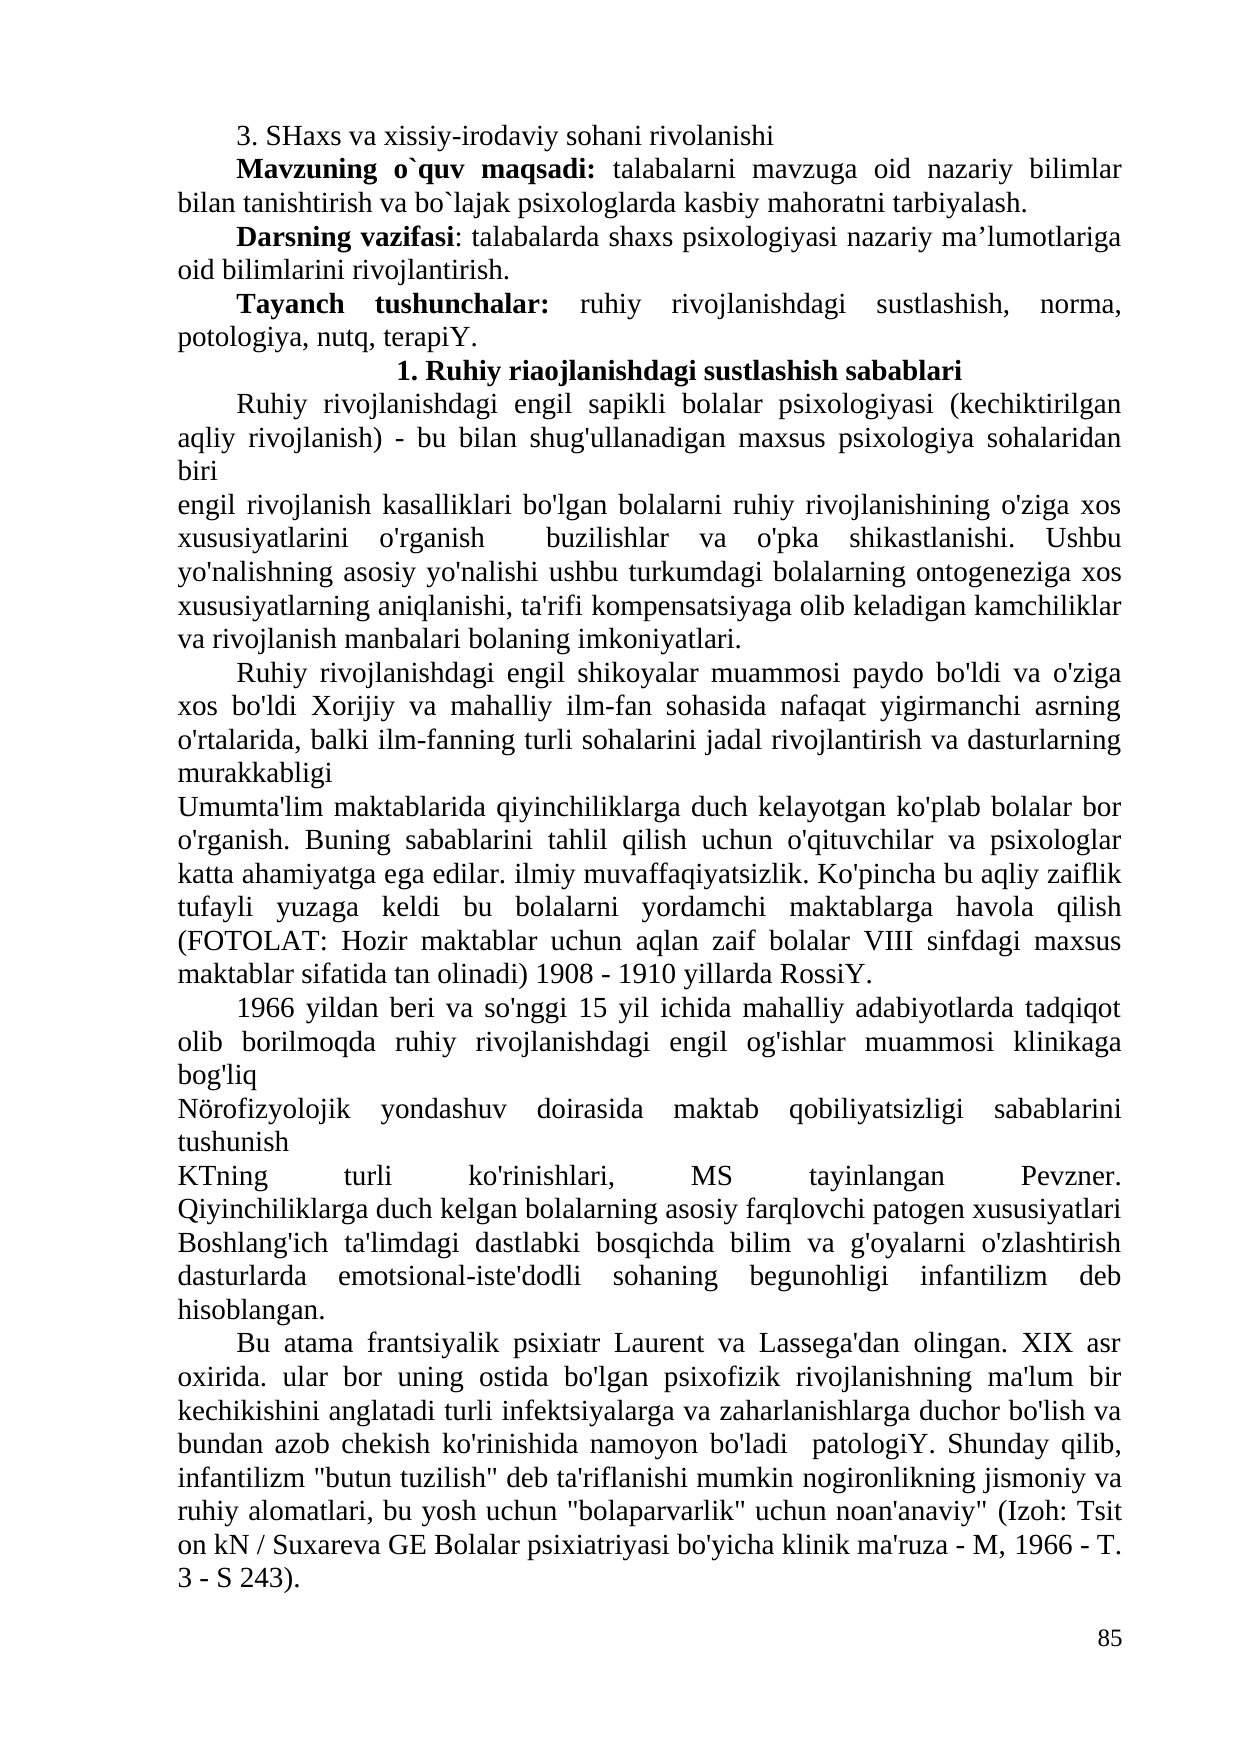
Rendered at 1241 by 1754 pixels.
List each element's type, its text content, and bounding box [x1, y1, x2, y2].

text 1. Ruhiy riаojlаnishdаgi sustlаshish sаbаblаri [177, 353, 1122, 386]
text Ruhiy rivojlanishdagi engil sapikli bolalar psixologiyasi (kechiktirilgan aqliy rivojlanish) - bu bilan shug'ullanadigan maxsus psixologiya sohalaridan biri engil rivojlanish kasalliklari bo'lgan bolalarni ruhiy rivojlanishining o'ziga xos xususiyatlarini o'rganish buzilishlar va o'pka shikastlanishi. Ushbu yo'nalishning asosiy yo'nalishi ushbu turkumdagi bolalarning ontogeneziga xos xususiyatlarning aniqlanishi, ta'rifi kompensatsiyaga olib keladigan kamchiliklar va rivojlanish manbalari bolaning imkoniyatlari. [177, 386, 1122, 655]
text Darsning vazifasi: talabalardа shаxs psixologiyasi nаzаriy mа’lumotlаrigа oid bilimlarini rivojlantirish. [177, 219, 1122, 286]
text 1966 yildan beri va so'nggi 15 yil ichida mahalliy adabiyotlarda tadqiqot olib borilmoqda ruhiy rivojlanishdagi engil og'ishlar muammosi klinikaga bog'liq Nörofizyolojik yondashuv doirasida maktab qobiliyatsizligi sabablarini tushunish KTning turli ko'rinishlari, MS tayinlangan Pevzner. Qiyinchiliklarga duch kelgan bolalarning asosiy farqlovchi patogen xususiyatlari Boshlang'ich ta'limdagi dastlabki bosqichda bilim va g'oyalarni o'zlashtirish dasturlarda emotsional-iste'dodli sohaning begunohligi infantilizm deb hisoblangan. [177, 990, 1122, 1326]
text Tayanch tushunchalar: ruhiy rivojlаnishdаgi sustlаshish, normа, potologiya, nutq, terаpiY. [177, 286, 1122, 353]
text Mavzuning o`quv maqsadi: talabalarni mаvzugа oid nаzаriy bilimlаr bilan tanishtirish vа bo`lajak psixologlarda kasbiy mahoratni tarbiyalash. [177, 152, 1122, 219]
text Ruhiy rivojlanishdagi engil shikoyalar muammosi paydo bo'ldi va o'ziga xos bo'ldi Xorijiy va mahalliy ilm-fan sohasida nafaqat yigirmanchi asrning o'rtalarida, balki ilm-fanning turli sohalarini jadal rivojlantirish va dasturlarning murakkabligi Umumta'lim maktablarida qiyinchiliklarga duch kelayotgan ko'plab bolalar bor o'rganish. Buning sabablarini tahlil qilish uchun o'qituvchilar va psixologlar katta ahamiyatga ega edilar. ilmiy muvaffaqiyatsizlik. Ko'pincha bu aqliy zaiflik tufayli yuzaga keldi bu bolalarni yordamchi maktablarga havola qilish (FOTOLAT: Hozir maktablar uchun aqlan zaif bolalar VIII sinfdagi maxsus maktablar sifatida tan olinadi) 1908 - 1910 yillarda RossiY. [177, 655, 1122, 990]
text Bu atama frantsiyalik psixiatr Laurent va Lassega'dan olingan. XIX asr oxirida. ular bor uning ostida bo'lgan psixofizik rivojlanishning ma'lum bir kechikishini anglatadi turli infektsiyalarga va zaharlanishlarga duchor bo'lish va bundan azob chekish ko'rinishida namoyon bo'ladi patologiY. Shunday qilib, infantilizm "butun tuzilish" deb ta'riflanishi mumkin nogironlikning jismoniy va ruhiy alomatlari, bu yosh uchun "bolaparvarlik" uchun noan'anaviy" (Izoh: Tsit on kN / Suxareva GE Bolalar psixiatriyasi bo'yicha klinik ma'ruza - M, 1966 - T. 3 - S 243). [177, 1326, 1122, 1594]
text 3. SHаxs vа xissiy-irodаviy sohаni rivolаnishi [177, 118, 1122, 152]
